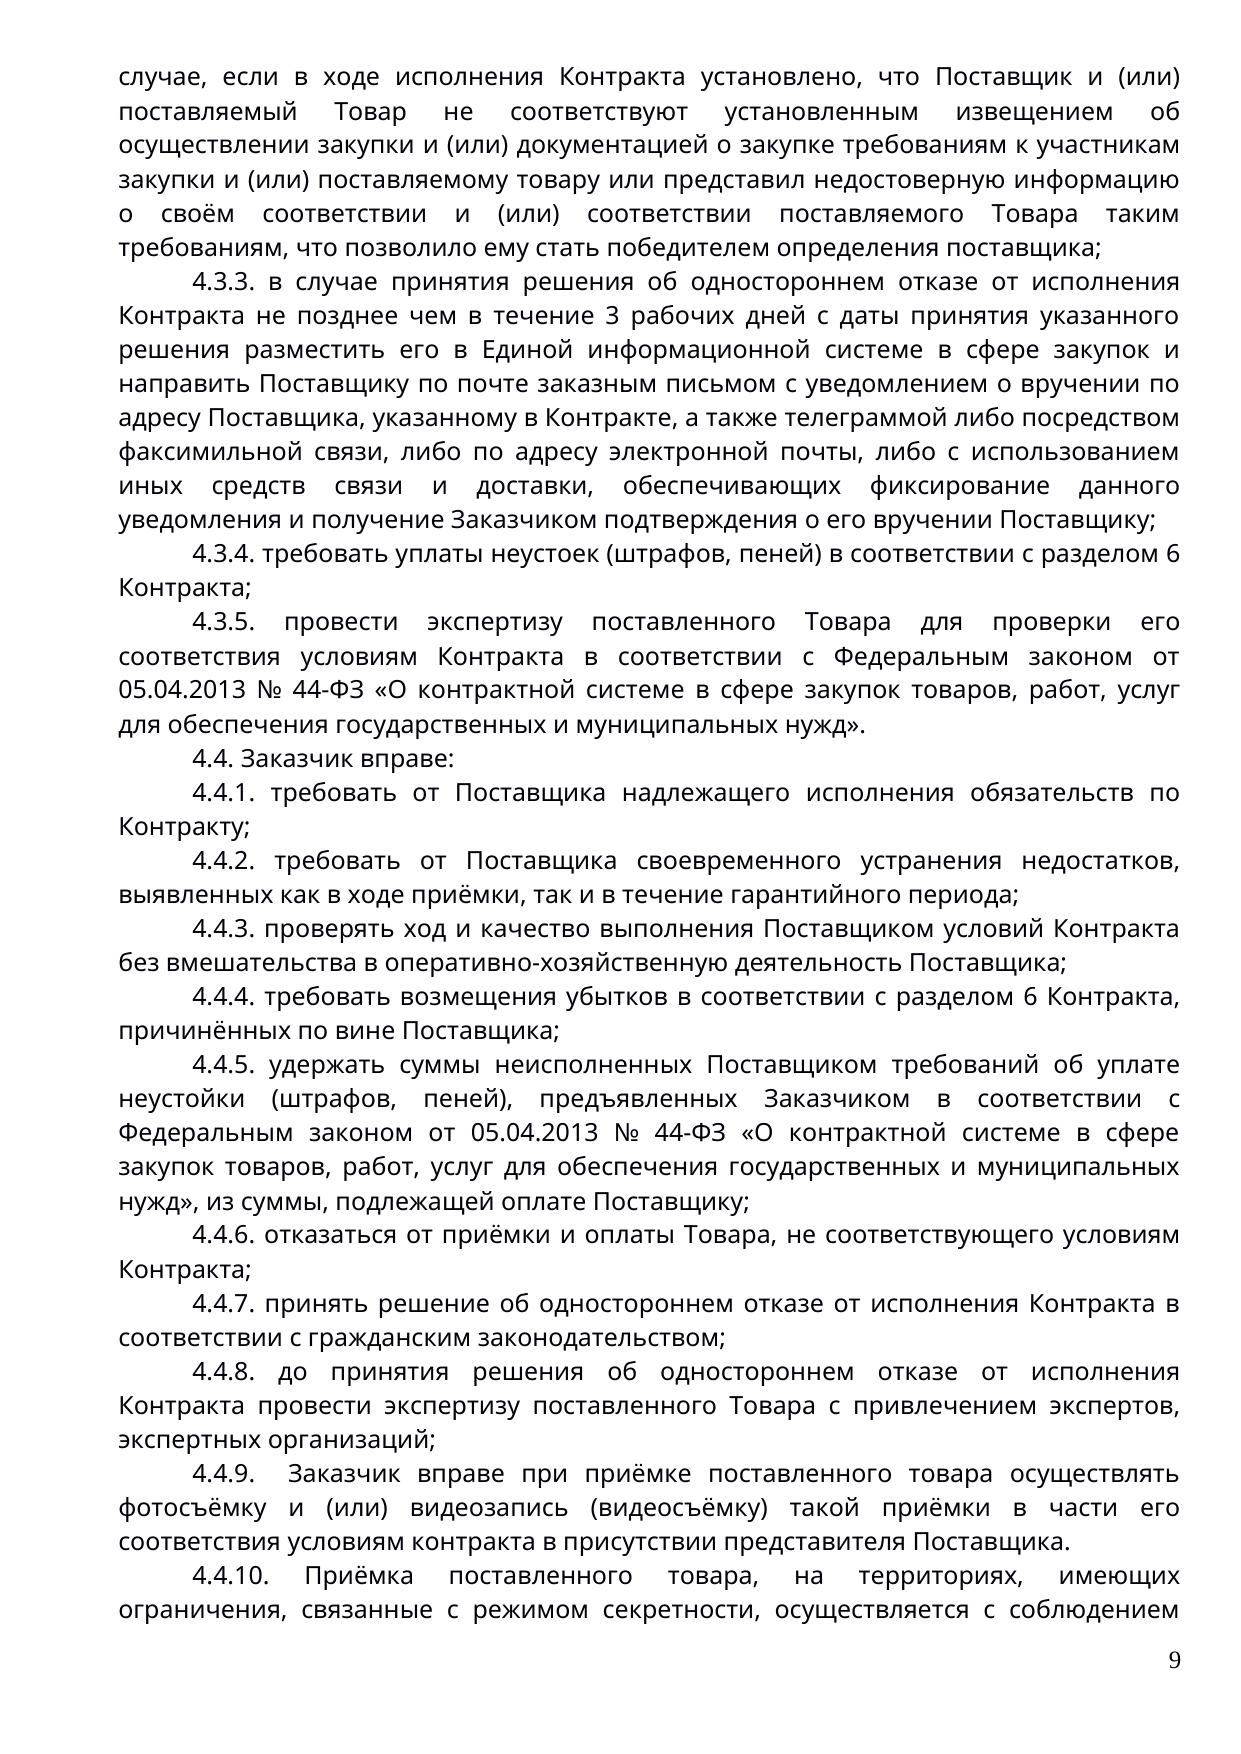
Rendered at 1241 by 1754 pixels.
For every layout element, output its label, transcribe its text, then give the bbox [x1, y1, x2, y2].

text 4.4.5. удержать суммы неисполненных Поставщиком требований об уплате неустойки (штрафов, пеней), предъявленных Заказчиком в соответствии с Федеральным законом от 05.04.2013 № 44-ФЗ «О контрактной системе в сфере закупок товаров, работ, услуг для обеспечения государственных и муниципальных нужд», из суммы, подлежащей оплате Поставщику; [118, 1047, 1181, 1217]
text 4.4.4. требовать возмещения убытков в соответствии с разделом 6 Контракта, причинённых по вине Поставщика; [118, 979, 1181, 1047]
text 4.4.9. Заказчик вправе при приёмке поставленного товара осуществлять фотосъёмку и (или) видеозапись (видеосъёмку) такой приёмки в части его соответствия условиям контракта в присутствии представителя Поставщика. [118, 1456, 1181, 1558]
text 4.3.3. в случае принятия решения об одностороннем отказе от исполнения Контракта не позднее чем в течение 3 рабочих дней с даты принятия указанного решения разместить его в Единой информационной системе в сфере закупок и направить Поставщику по почте заказным письмом с уведомлением о вручении по адресу Поставщика, указанному в Контракте, а также телеграммой либо посредством факсимильной связи, либо по адресу электронной почты, либо с использованием иных средств связи и доставки, обеспечивающих фиксирование данного уведомления и получение Заказчиком подтверждения о его вручении Поставщику; [118, 263, 1181, 536]
text 4.4.1. требовать от Поставщика надлежащего исполнения обязательств по Контракту; [118, 774, 1181, 842]
text 4.3.5. провести экспертизу поставленного Товара для проверки его соответствия условиям Контракта в соответствии с Федеральным законом от 05.04.2013 № 44-ФЗ «О контрактной системе в сфере закупок товаров, работ, услуг для обеспечения государственных и муниципальных нужд». [118, 604, 1181, 740]
text 4.4. Заказчик вправе: [118, 740, 1181, 774]
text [118, 59, 1181, 263]
text 4.4.7. принять решение об одностороннем отказе от исполнения Контракта в соответствии с гражданским законодательством; [118, 1285, 1181, 1353]
text 4.3.4. требовать уплаты неустоек (штрафов, пеней) в соответствии с разделом 6 Контракта; [118, 536, 1181, 604]
text 4.4.6. отказаться от приёмки и оплаты Товара, не соответствующего условиям Контракта; [118, 1217, 1181, 1285]
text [118, 1558, 1181, 1626]
text 4.4.2. требовать от Поставщика своевременного устранения недостатков, выявленных как в ходе приёмки, так и в течение гарантийного периода; [118, 842, 1181, 911]
text 4.4.8. до принятия решения об одностороннем отказе от исполнения Контракта провести экспертизу поставленного Товара с привлечением экспертов, экспертных организаций; [118, 1353, 1181, 1456]
text 4.4.3. проверять ход и качество выполнения Поставщиком условий Контракта без вмешательства в оперативно-хозяйственную деятельность Поставщика; [118, 911, 1181, 979]
